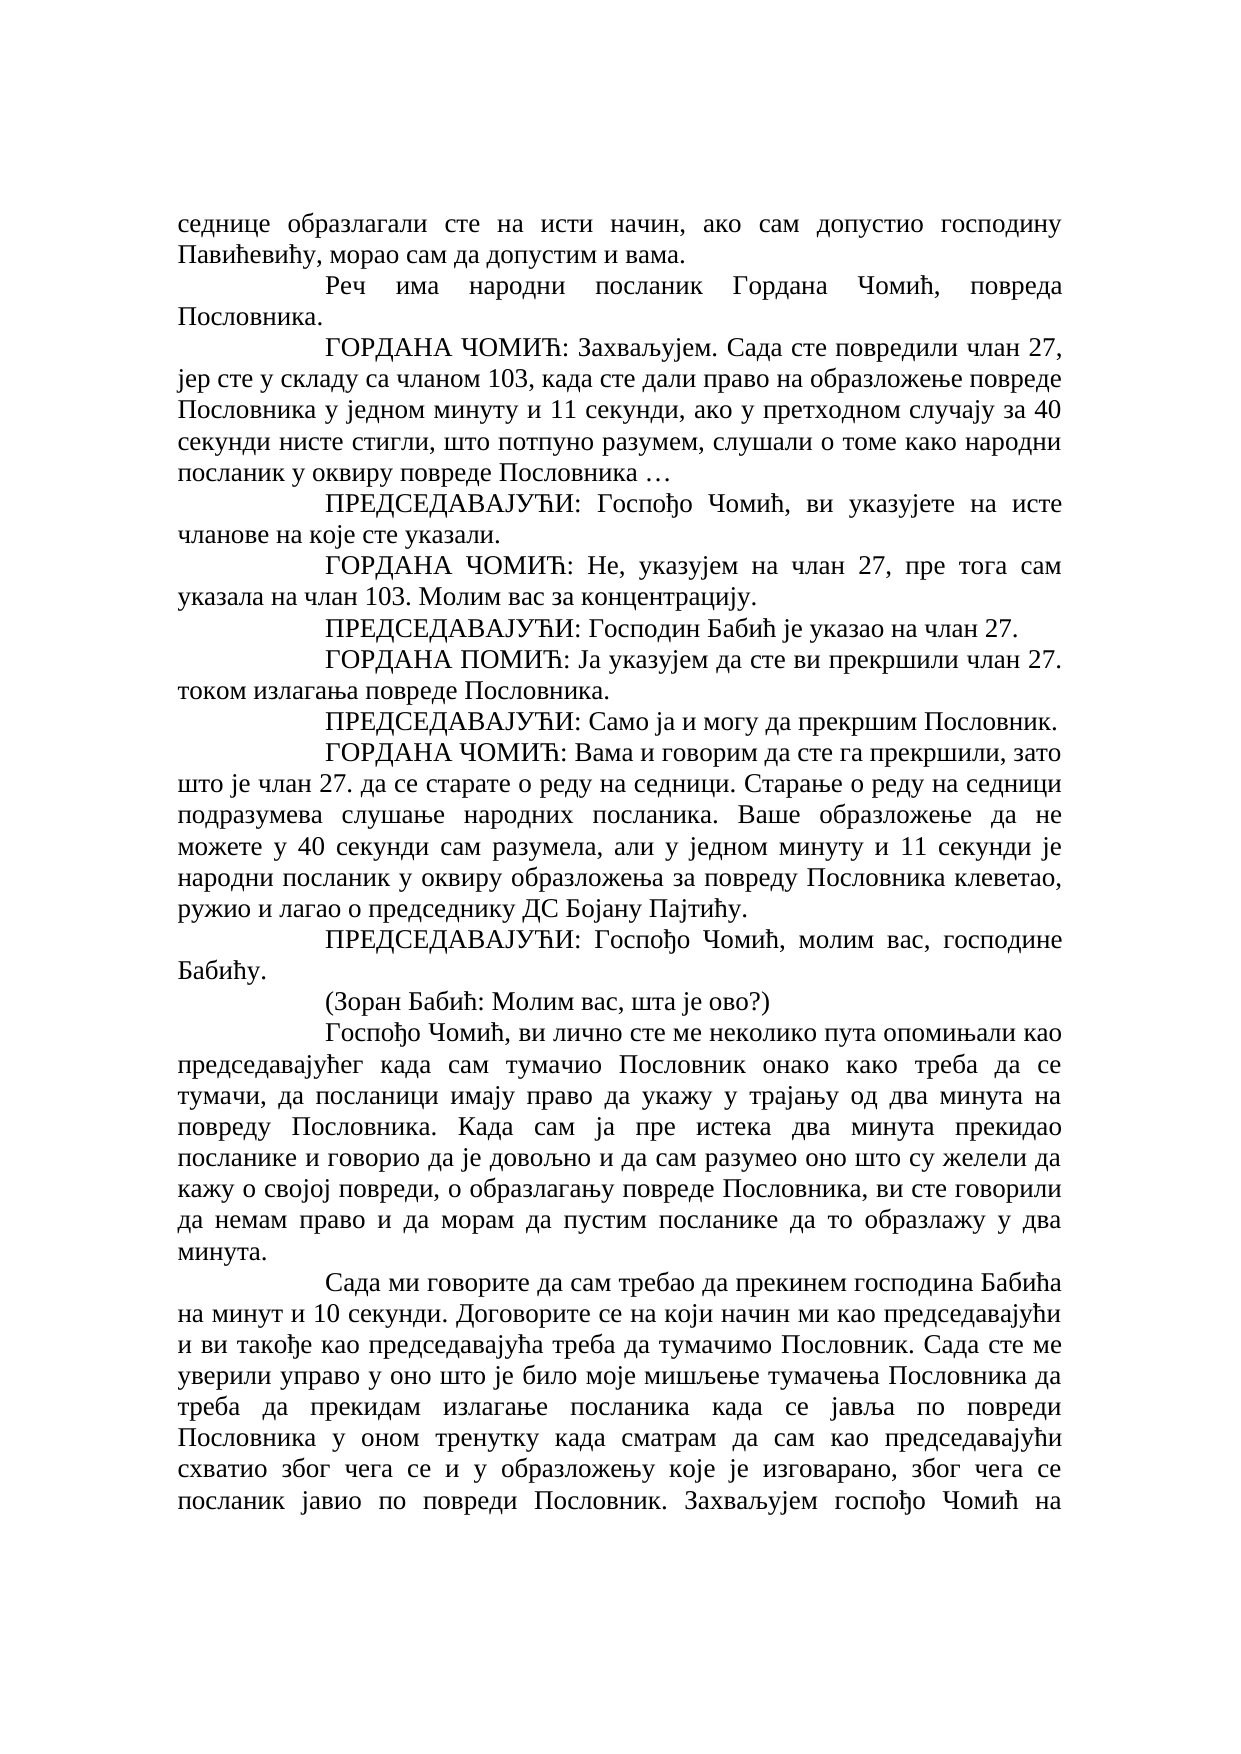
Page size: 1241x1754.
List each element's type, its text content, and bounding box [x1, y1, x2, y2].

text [177, 207, 1063, 269]
text Реч има народни посланик Гордана Чомић, повреда Пословника. [177, 269, 1063, 331]
text (Зоран Бабић: Молим вас, шта је ово?) [177, 985, 1063, 1017]
text ПРЕДСЕДАВАЈУЋИ: Само ја и могу да прекршим Пословник. [177, 705, 1063, 736]
text Госпођо Чомић, ви лично сте ме неколико пута опомињали као председавајућег када сам тумачио Пословник онако како треба да се тумачи, да посланици имају право да укажу у трајању од два минута на повреду Пословника. Када сам ја пре истека два минута прекидао посланике и говорио да је довољно и да сам разумео оно што су желели да кажу о својој повреди, о образлагању повреде Пословника, ви сте говорили да немам право и да морам да пустим посланике да то образлажу у два минута. [177, 1017, 1063, 1266]
text ГОРДАНА ЧОМИЋ: Захваљујем. Сада сте повредили члан 27, јер сте у складу са чланом 103, када сте дали право на образложење повреде Пословника у једном минуту и 11 секунди, ако у претходном случају за 40 секунди нисте стигли, што потпуно разумем, слушали о томе како народни посланик у оквиру повреде Пословника … [177, 331, 1063, 487]
text ГОРДАНА ПОМИЋ: Ја указујем да сте ви прекршили члан 27. током излагања повреде Пословника. [177, 643, 1063, 705]
text ГОРДАНА ЧОМИЋ: Вама и говорим да сте га прекршили, зато што је члан 27. да се старате о реду на седници. Старање о реду на седници подразумева слушање народних посланика. Ваше образложење да не можете у 40 секунди сам разумела, али у једном минуту и 11 секунди је народни посланик у оквиру образложења за повреду Пословника клеветао, ружио и лагао о председнику ДС Бојану Пајтићу. [177, 736, 1063, 923]
text ПРЕДСЕДАВАЈУЋИ: Госпођо Чомић, молим вас, господине Бабићу. [177, 923, 1063, 985]
text ПРЕДСЕДАВАЈУЋИ: Госпођо Чомић, ви указујете на исте чланове на које сте указали. [177, 487, 1063, 549]
text ПРЕДСЕДАВАЈУЋИ: Господин Бабић је указао на члан 27. [177, 612, 1063, 643]
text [177, 1266, 1063, 1515]
text ГОРДАНА ЧОМИЋ: Не, указујем на члан 27, пре тога сам указала на члан 103. Молим вас за концентрацију. [177, 549, 1063, 612]
